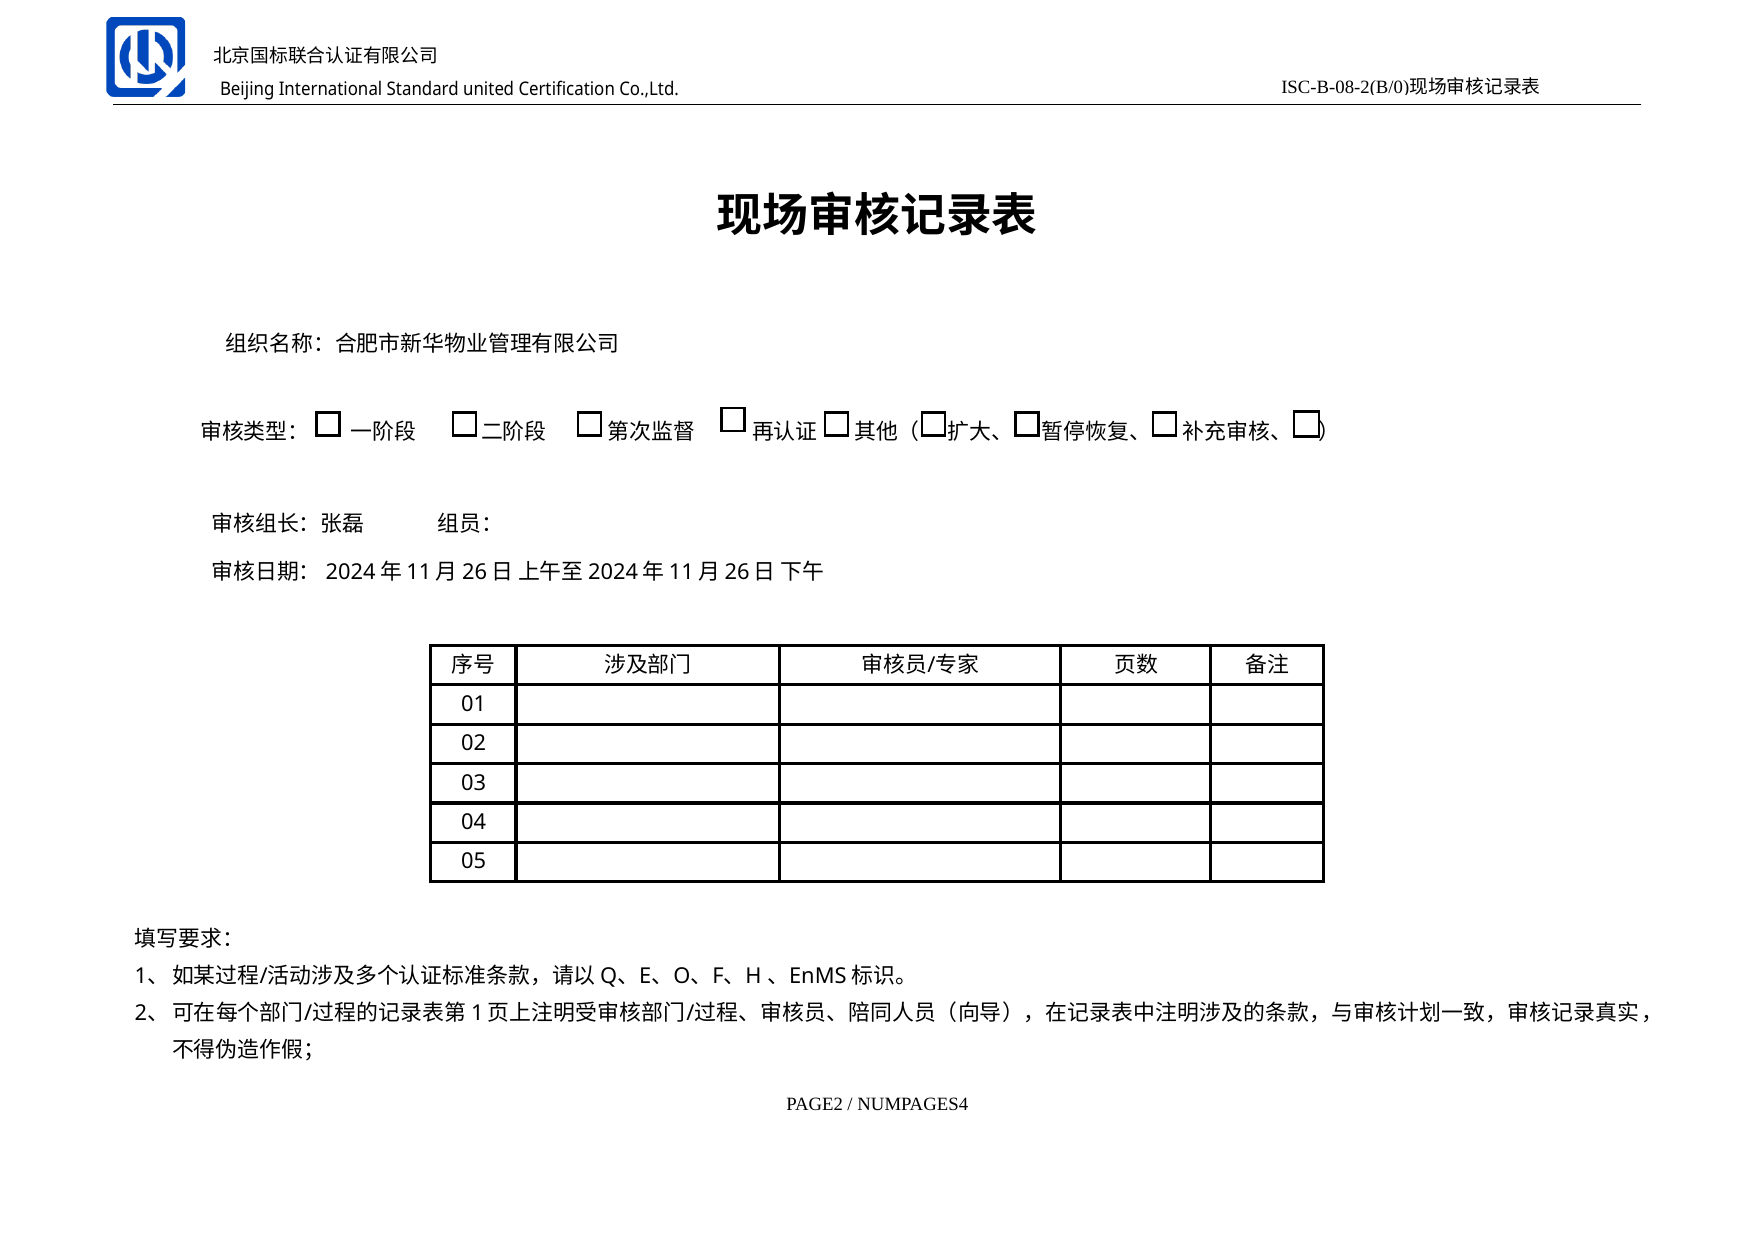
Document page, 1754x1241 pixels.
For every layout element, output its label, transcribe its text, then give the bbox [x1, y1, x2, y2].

table_cell 04 [432, 805, 514, 841]
table_header 序号 [432, 647, 514, 683]
table_cell [1212, 726, 1322, 762]
text 填写要求： [112, 920, 1641, 953]
table_cell [1062, 765, 1209, 801]
list 可在每个部门/过程的记录表第1页上注明受审核部门/过程、审核员、陪同人员（向导），在记录表中注明涉及的条款，与审核计划一致，审核记录真实，不得伪造作假； [134, 994, 1641, 1064]
text 审核组长：张磊 组员： [112, 506, 1641, 538]
table_header 审核员/专家 [781, 647, 1059, 683]
text 组织名称：合肥市新华物业管理有限公司 [112, 326, 1641, 358]
text 审核类型： 一阶段 二阶段 第次监督 再认证 其他（扩大、暂停恢复、补充审核、） [112, 399, 1641, 464]
table_cell [781, 686, 1059, 723]
text 审核日期： 2024年11月26日 上午至2024年11月26日 下午 [112, 554, 1641, 587]
table_cell [518, 844, 778, 880]
table_cell [518, 726, 778, 762]
table_cell [781, 726, 1059, 762]
table_cell [518, 765, 778, 801]
table_cell [1212, 686, 1322, 723]
table_cell [1062, 726, 1209, 762]
table_cell [781, 765, 1059, 801]
table_cell [1062, 686, 1209, 723]
table_cell [1212, 765, 1322, 801]
table_cell [781, 805, 1059, 841]
table_cell 03 [432, 765, 514, 801]
table_cell 02 [432, 726, 514, 762]
text 现场审核记录表 [112, 163, 1641, 261]
table_cell [518, 686, 778, 723]
table_header 涉及部门 [518, 647, 778, 683]
list 如某过程/活动涉及多个认证标准条款，请以Q、E、O、F、H 、EnMS标识。 [134, 957, 1641, 990]
table_header 备注 [1212, 647, 1322, 683]
table_cell [1212, 805, 1322, 841]
table_header 页数 [1062, 647, 1209, 683]
table_cell [1062, 844, 1209, 880]
table_cell [781, 844, 1059, 880]
picture [106, 17, 186, 97]
table_cell [1212, 844, 1322, 880]
table_cell [518, 805, 778, 841]
table_cell 01 [432, 686, 514, 723]
table_cell 05 [432, 844, 514, 880]
table_cell [1062, 805, 1209, 841]
